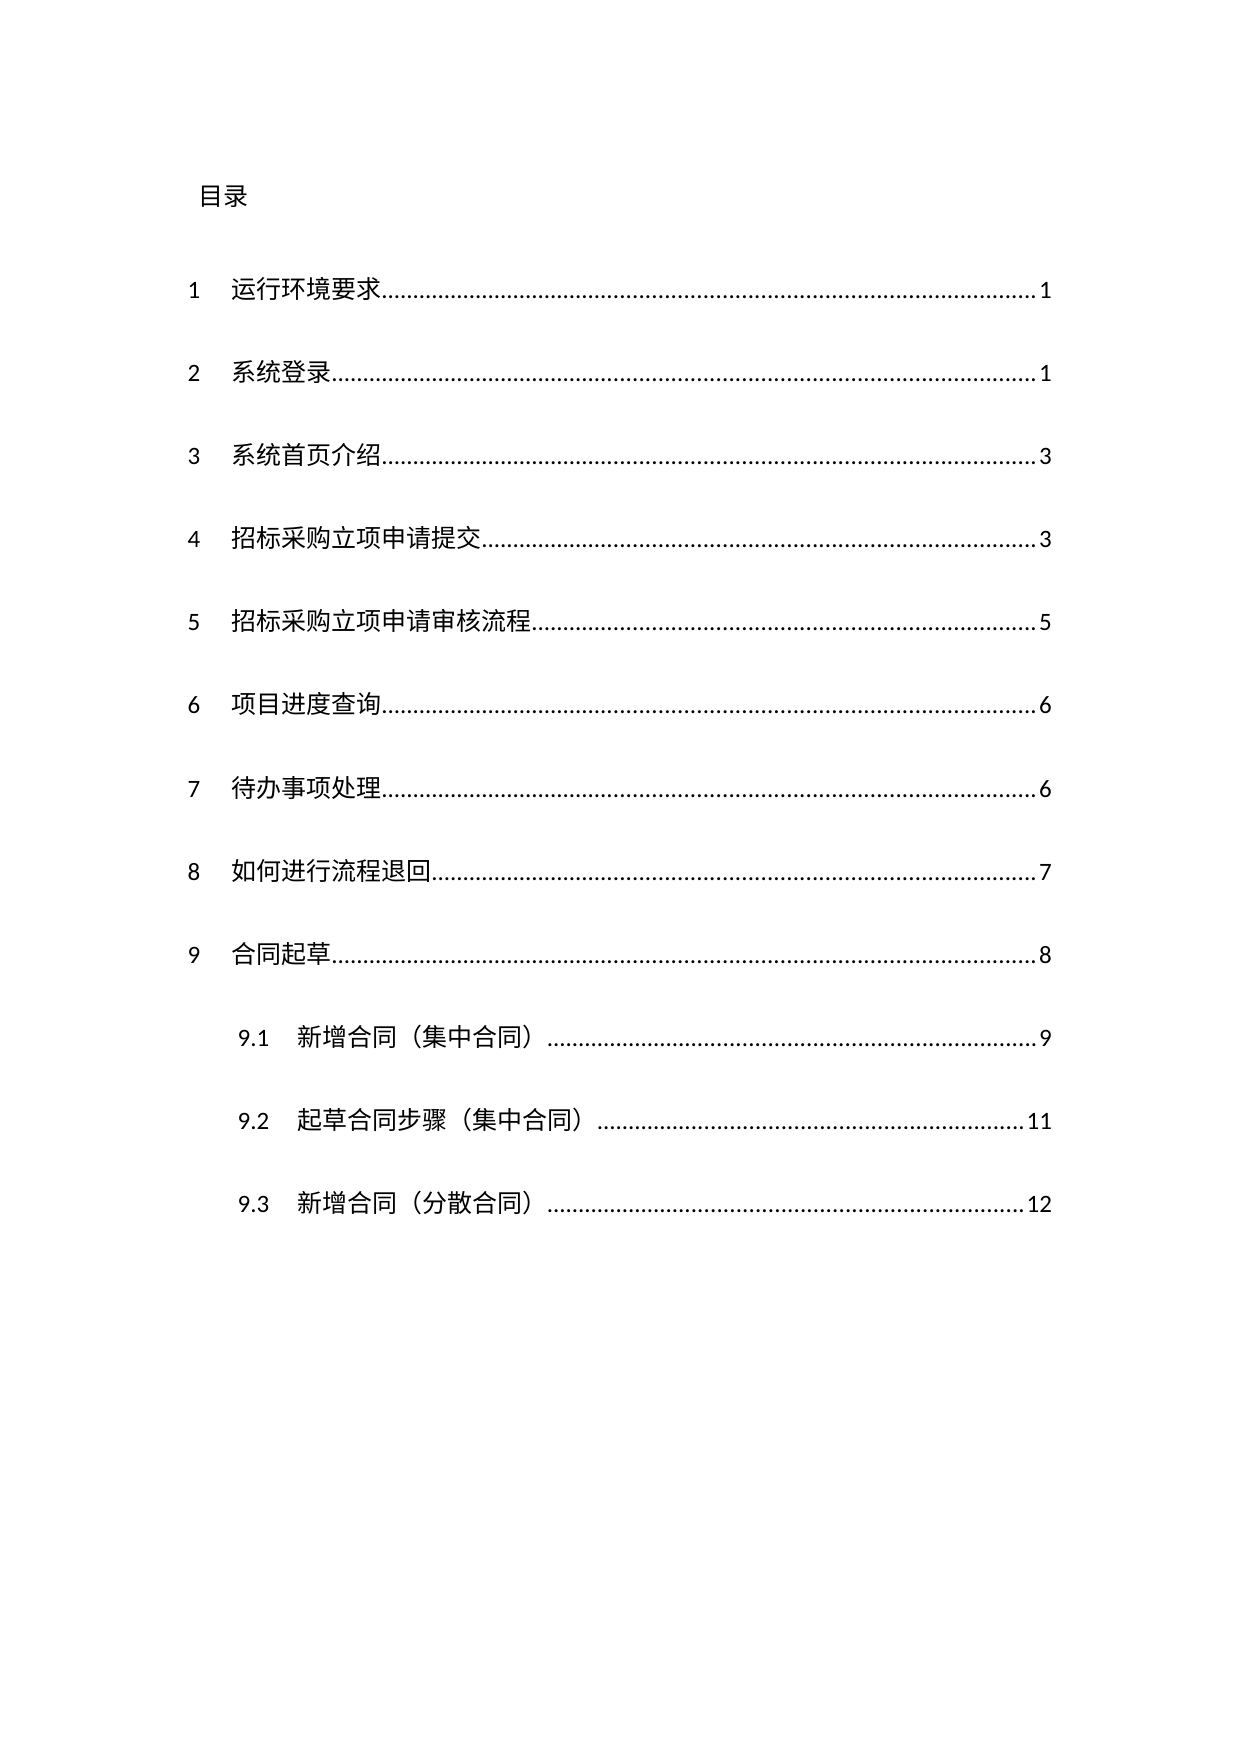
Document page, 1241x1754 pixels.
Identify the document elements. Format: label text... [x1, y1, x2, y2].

text 9 合同起草 8 [187, 920, 1053, 985]
text 8 如何进行流程退回 7 [187, 837, 1053, 902]
text 目录 [187, 162, 1053, 227]
text 3 系统首页介绍 3 [187, 421, 1053, 486]
text 6 项目进度查询 6 [187, 671, 1053, 736]
text 9.3 新增合同（分散合同） 12 [237, 1169, 1053, 1234]
text 9.1 新增合同（集中合同） 9 [237, 1003, 1053, 1068]
text 4 招标采购立项申请提交 3 [187, 504, 1053, 569]
text 5 招标采购立项申请审核流程 5 [187, 587, 1053, 652]
text 1 运行环境要求 1 [187, 255, 1053, 320]
text 7 待办事项处理 6 [187, 754, 1053, 819]
text 9.2 起草合同步骤（集中合同） 11 [237, 1086, 1053, 1151]
text 2 系统登录 1 [187, 338, 1053, 403]
